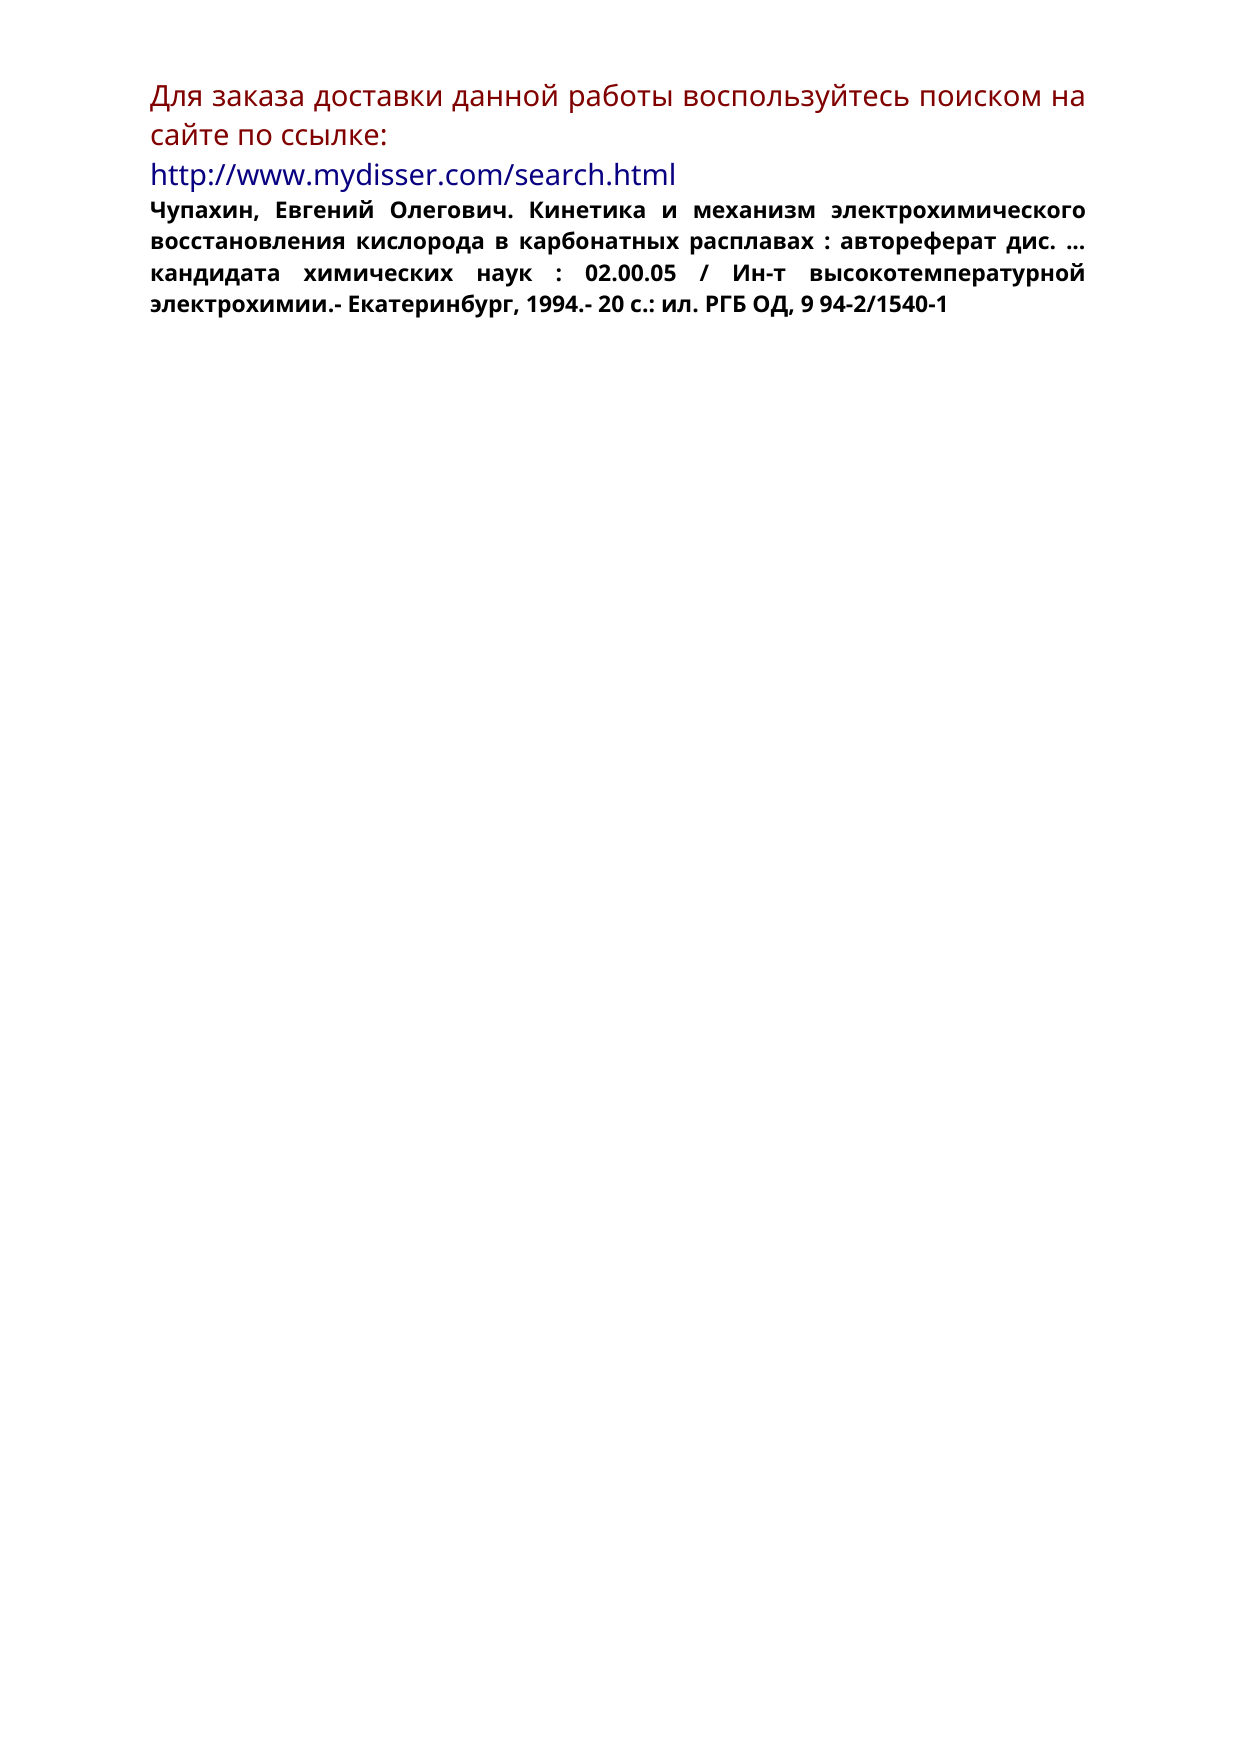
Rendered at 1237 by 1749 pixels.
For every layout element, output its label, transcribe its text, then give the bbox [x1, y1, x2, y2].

text Чупахин, Евгений Олегович. Кинетика и механизм электрохимического восстановления кислорода в карбонатных расплавах : автореферат дис. ... кандидата химических наук : 02.00.05 / Ин-т высокотемпературной электрохимии.- Екатеринбург, 1994.- 20 с.: ил. РГБ ОД, 9 94-2/1540-1 [150, 194, 1086, 319]
